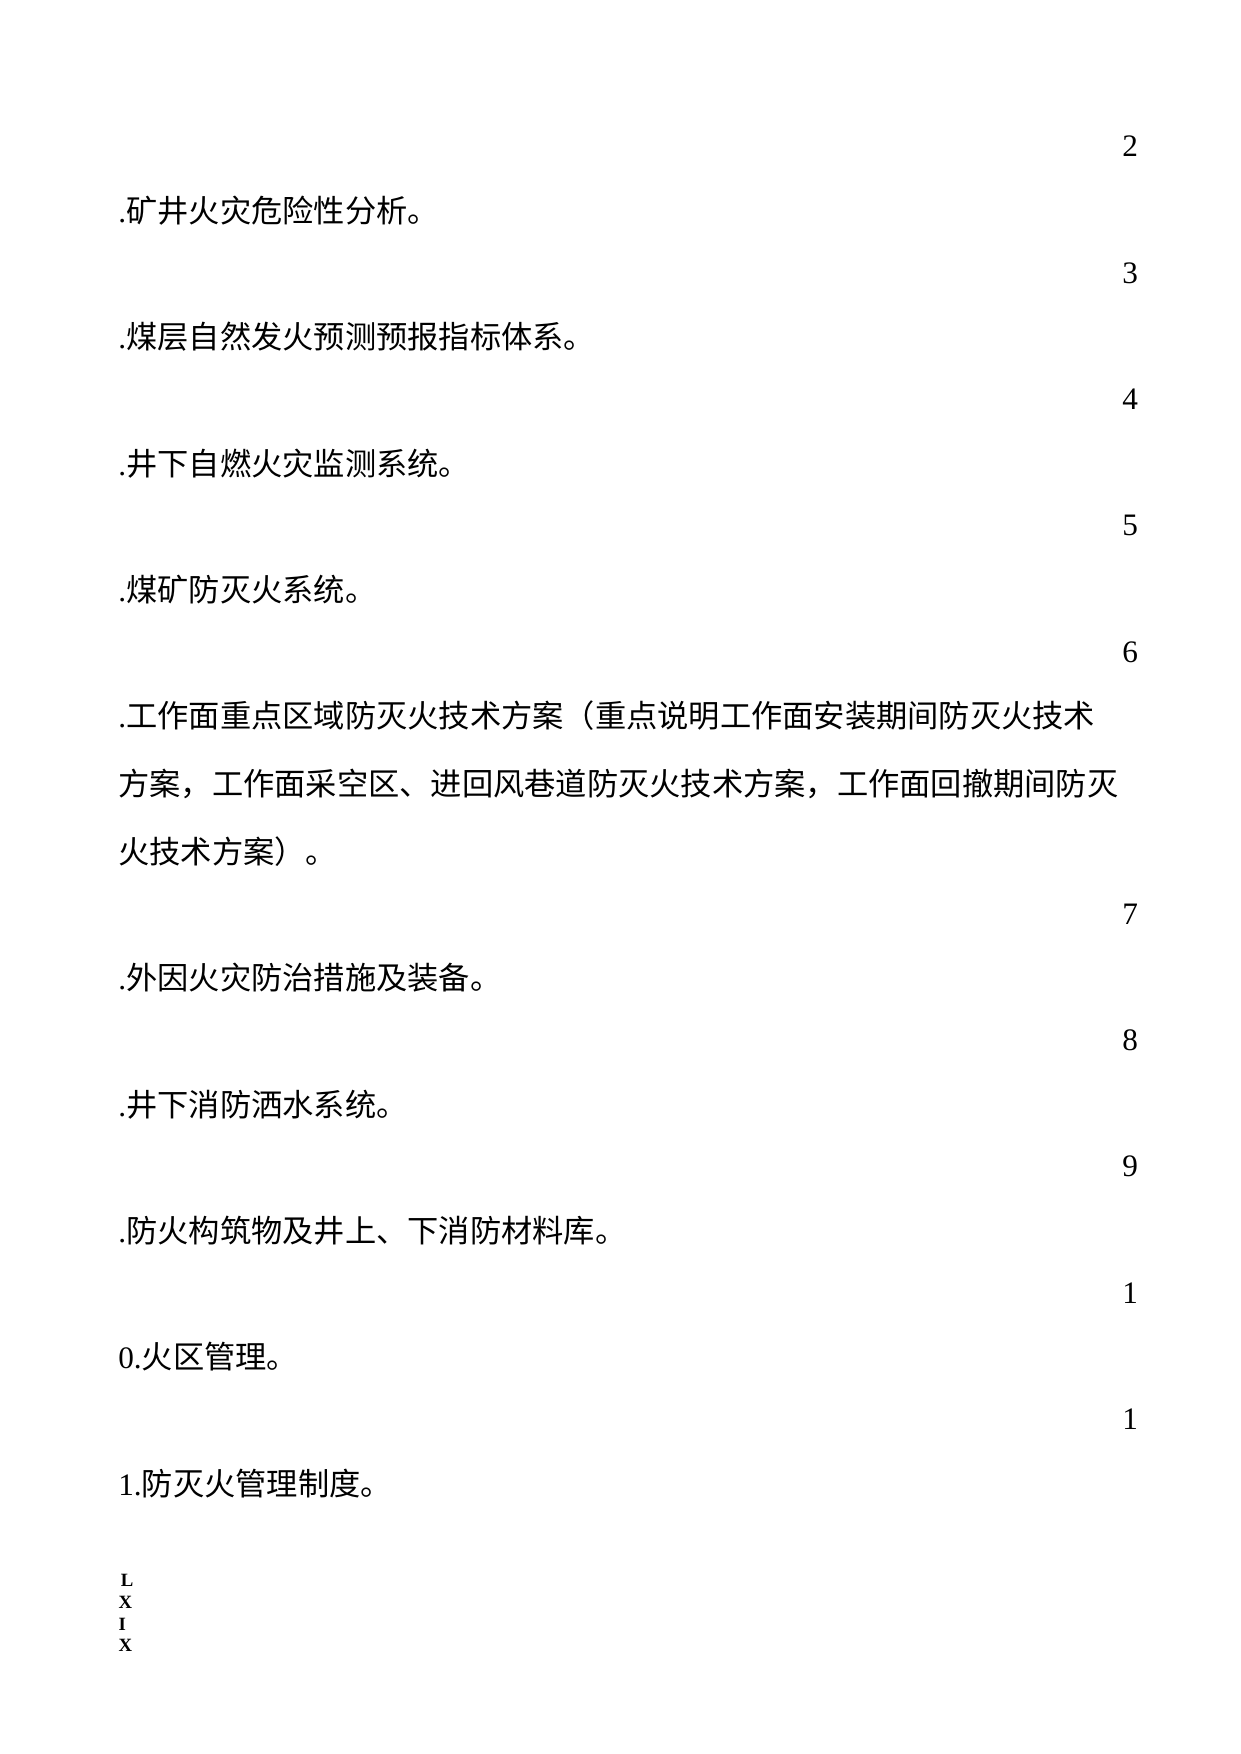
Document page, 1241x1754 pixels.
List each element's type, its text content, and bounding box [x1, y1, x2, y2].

text 2.矿井火灾危险性分析。 [118, 127, 1122, 231]
text 4.井下自燃火灾监测系统。 [118, 380, 1122, 484]
text 7.外因火灾防治措施及装备。 [118, 895, 1122, 999]
text 6.工作面重点区域防灭火技术方案（重点说明工作面安装期间防灭火技术方案，工作面采空区、进回风巷道防灭火技术方案，工作面回撤期间防灭火技术方案）。 [118, 633, 1122, 872]
text 5.煤矿防灭火系统。 [118, 507, 1122, 610]
text 3.煤层自然发火预测预报指标体系。 [118, 254, 1122, 358]
text 11.防灭火管理制度。 [118, 1400, 1122, 1504]
text 8.井下消防洒水系统。 [118, 1021, 1122, 1125]
text 10.火区管理。 [118, 1274, 1122, 1378]
text 9.防火构筑物及井上、下消防材料库。 [118, 1148, 1122, 1251]
